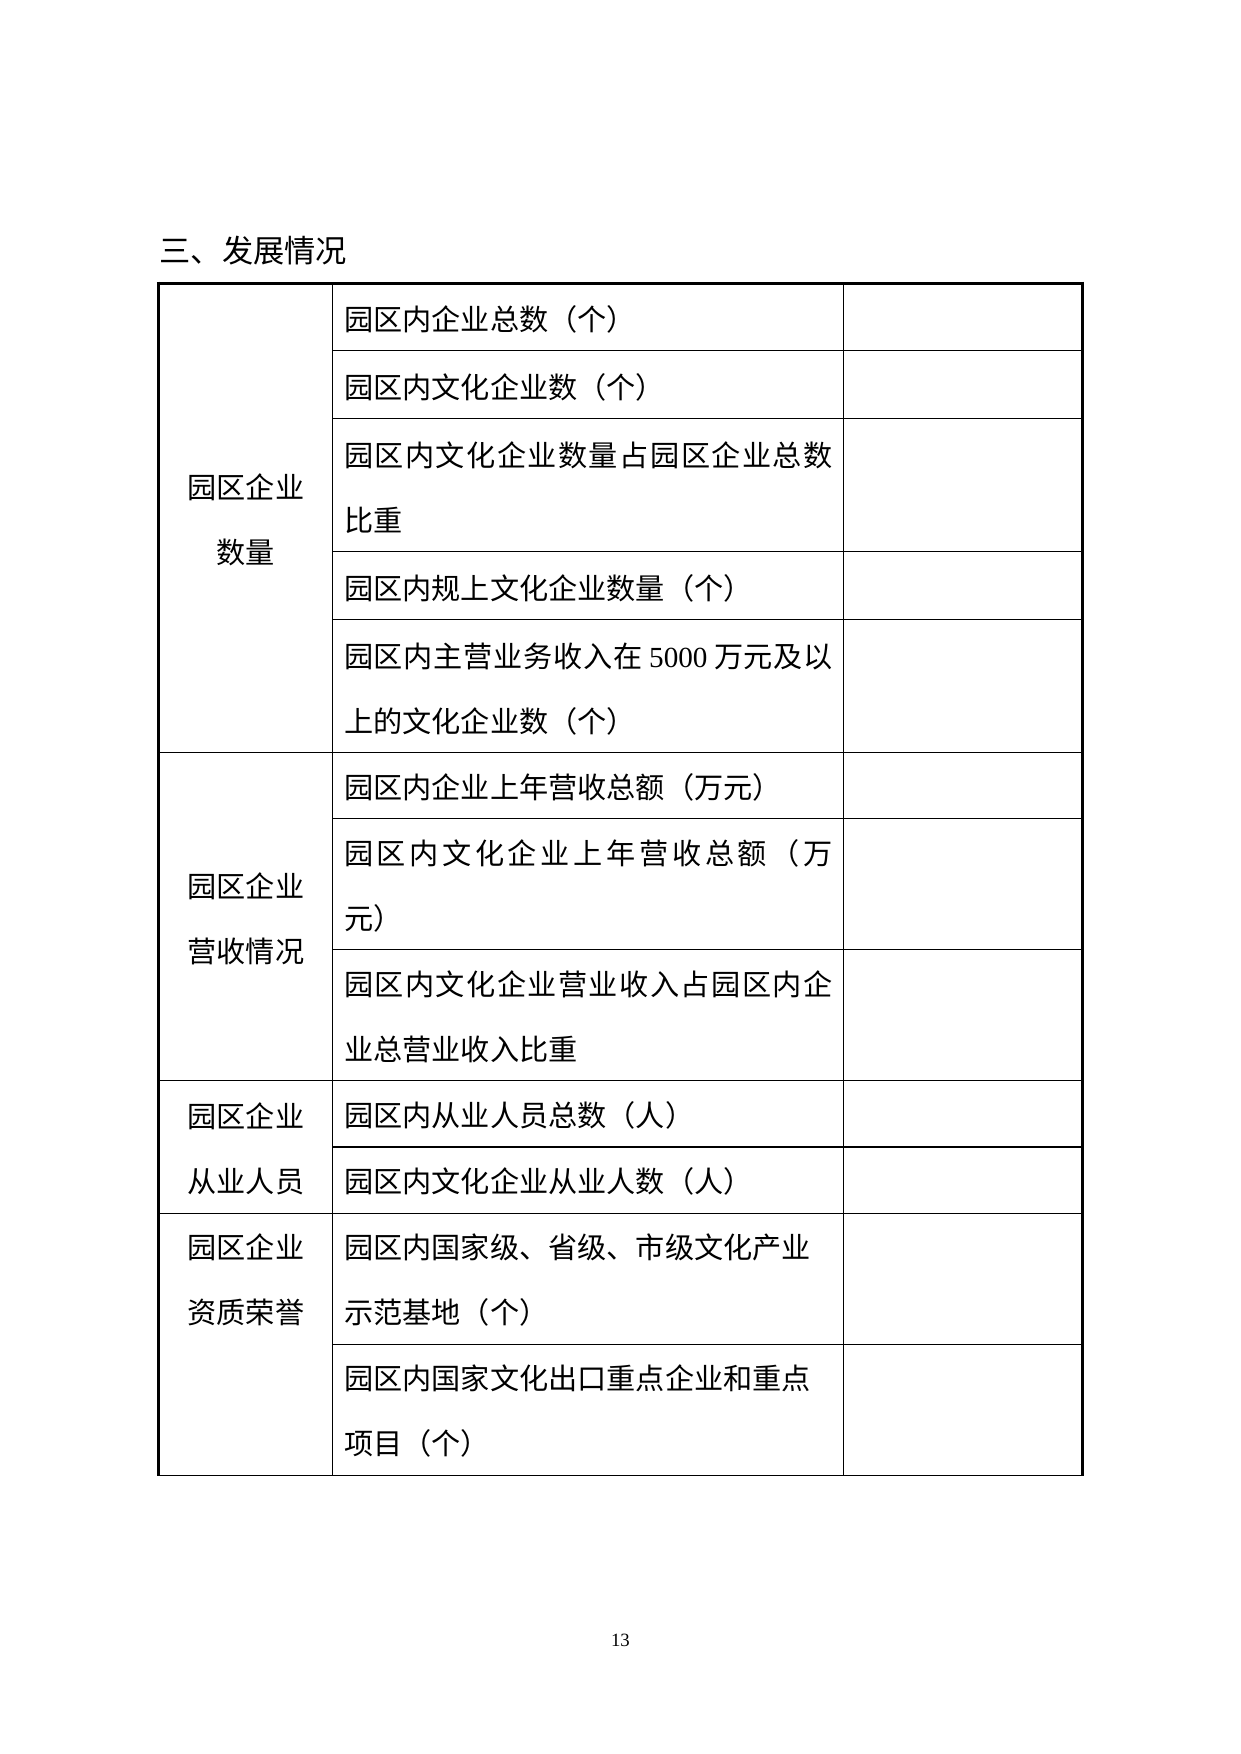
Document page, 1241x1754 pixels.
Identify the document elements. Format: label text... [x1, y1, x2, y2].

text 三、发展情况 [159, 217, 1081, 282]
table_cell 园区内文化企业营业收入占园区内企业总营业收入比重 [333, 950, 843, 1080]
table_cell [844, 351, 1081, 418]
table_cell 园区内文化企业从业人数（人） [333, 1148, 843, 1212]
table_cell [844, 1148, 1081, 1212]
table_cell 园区内企业上年营收总额（万元） [333, 753, 843, 818]
table_cell 园区内从业人员总数（人） [333, 1081, 843, 1146]
table_cell [844, 620, 1081, 752]
table_cell [844, 819, 1081, 949]
table_cell 园区内文化企业数（个） [333, 351, 843, 418]
table_cell [844, 1214, 1081, 1343]
table_cell 园区企业 从业人员 [160, 1081, 332, 1212]
table_cell [844, 1345, 1081, 1474]
table_header 园区内企业总数（个） [333, 285, 843, 350]
table_cell 园区内国家文化出口重点企业和重点项目（个） [333, 1345, 843, 1474]
table_cell [844, 419, 1081, 551]
table_cell [844, 753, 1081, 818]
table_cell 园区内规上文化企业数量（个） [333, 552, 843, 619]
table_cell [844, 552, 1081, 619]
table_cell 园区内国家级、省级、市级文化产业示范基地（个） [333, 1214, 843, 1343]
table_cell 园区内文化企业上年营收总额（万元） [333, 819, 843, 949]
table_cell 园区内主营业务收入在5000万元及以上的文化企业数（个） [333, 620, 843, 752]
table_cell 园区内文化企业数量占园区企业总数比重 [333, 419, 843, 551]
table_cell [844, 1081, 1081, 1146]
table_cell 园区企业 营收情况 [160, 753, 332, 1080]
table_header 园区企业 数量 [160, 285, 332, 752]
table_header [844, 285, 1081, 350]
table_cell [844, 950, 1081, 1080]
table_cell 园区企业 资质荣誉 [160, 1214, 332, 1474]
